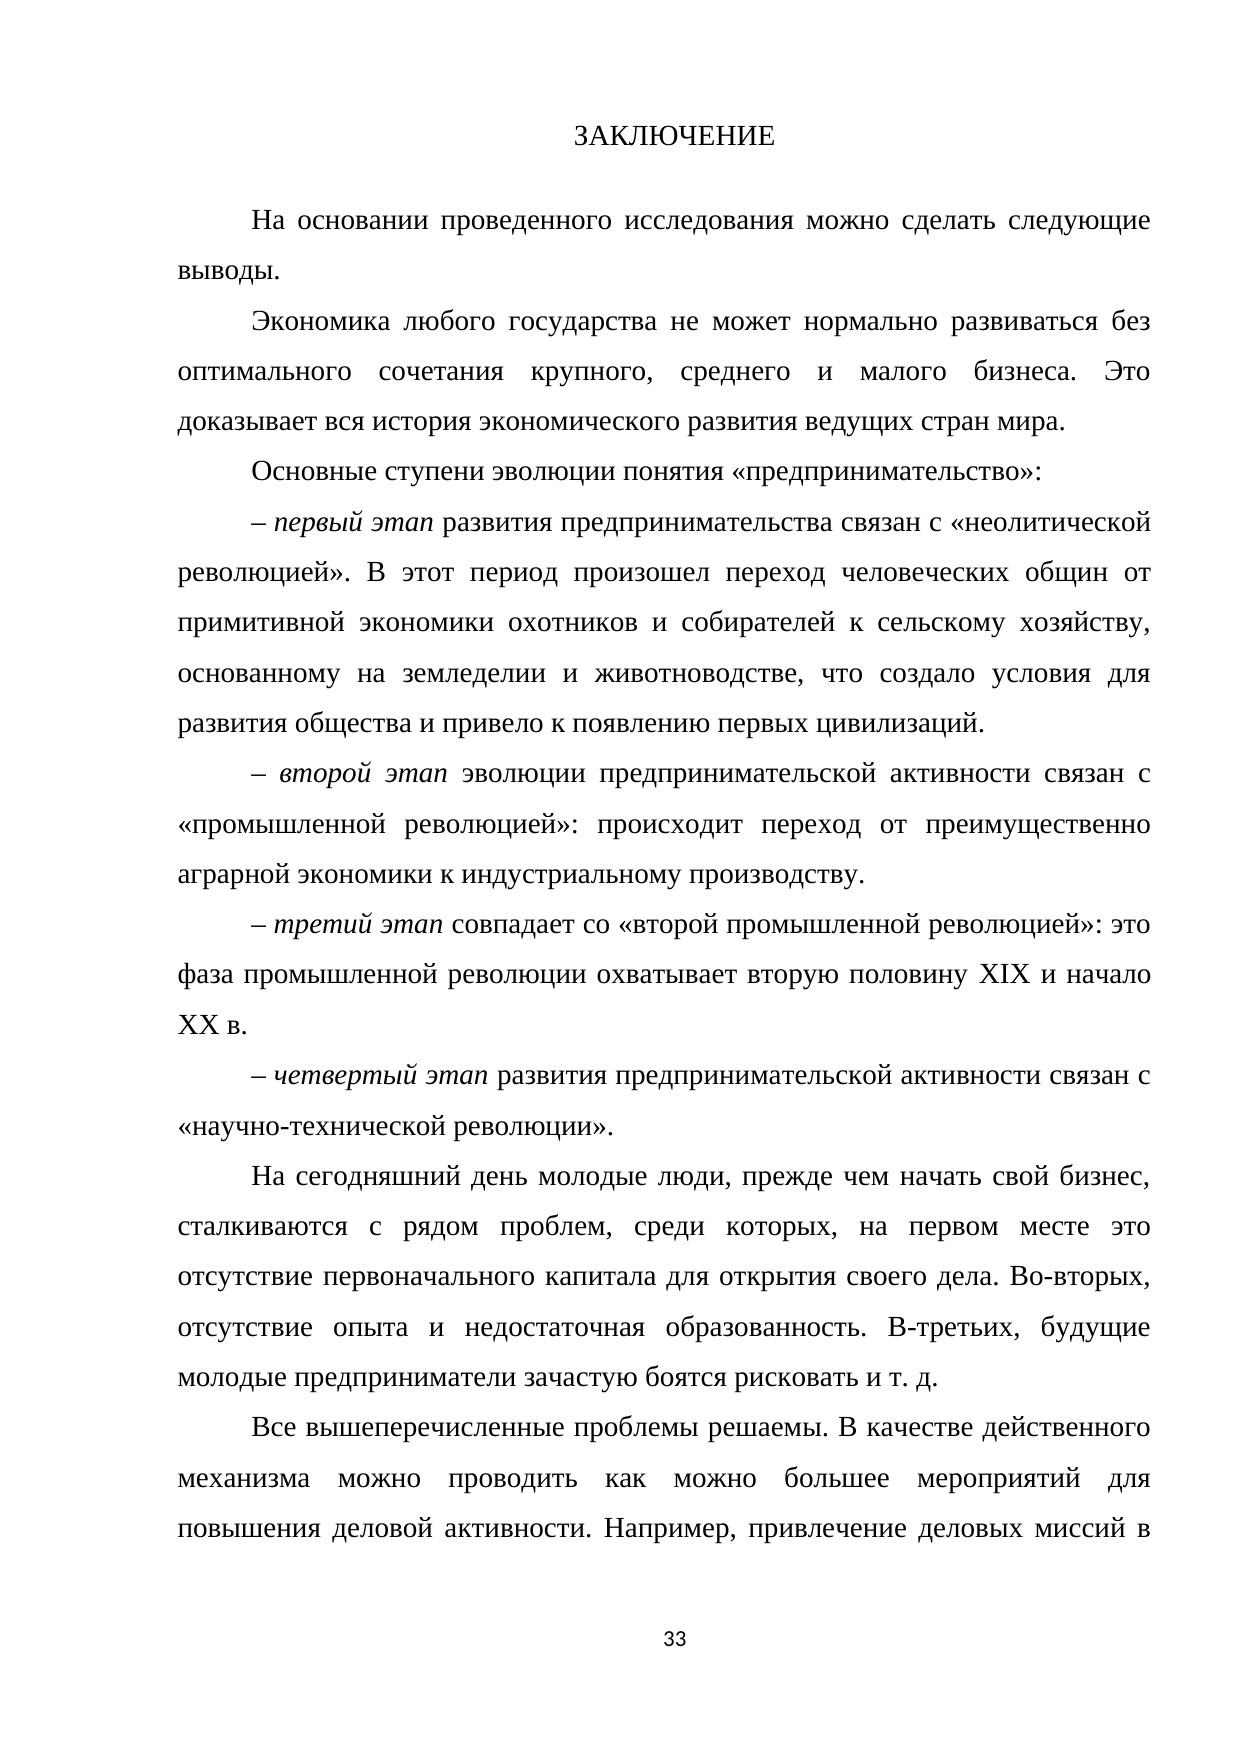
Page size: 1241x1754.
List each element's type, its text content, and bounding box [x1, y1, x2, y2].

text ЗАКЛЮЧЕНИЕ [197, 118, 1152, 152]
text – третий этап совпадает со «второй промышленной революцией»: это фаза промышленной революции охватывает вторую половину XIX и начало XX в. [177, 906, 1152, 1041]
text На сегодняшний день молодые люди, прежде чем начать свой бизнес, сталкиваются с рядом проблем, среди которых, на первом месте это отсутствие первоначального капитала для открытия своего дела. Во-вторых, отсутствие опыта и недостаточная образованность. В-третьих, будущие молодые предприниматели зачастую боятся рисковать и т. д. [177, 1158, 1152, 1393]
text – второй этап эволюции предпринимательской активности связан с «промышленной революцией»: происходит переход от преимущественно аграрной экономики к индустриальному производству. [177, 755, 1152, 889]
text Основные ступени эволюции понятия «предпринимательство»: [177, 453, 1152, 487]
text Экономика любого государства не может нормально развиваться без оптимального сочетания крупного, среднего и малого бизнеса. Это доказывает вся история экономического развития ведущих стран мира. [177, 303, 1152, 437]
text – четвертый этап развития предпринимательской активности связан с «научно-технической революции». [177, 1057, 1152, 1141]
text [177, 1409, 1152, 1544]
text – первый этап развития предпринимательства связан с «неолитической революцией». В этот период произошел переход человеческих общин от примитивной экономики охотников и собирателей к сельскому хозяйству, основанному на земледелии и животноводстве, что создало условия для развития общества и привело к появлению первых цивилизаций. [177, 504, 1152, 739]
text На основании проведенного исследования можно сделать следующие выводы. [177, 202, 1152, 286]
